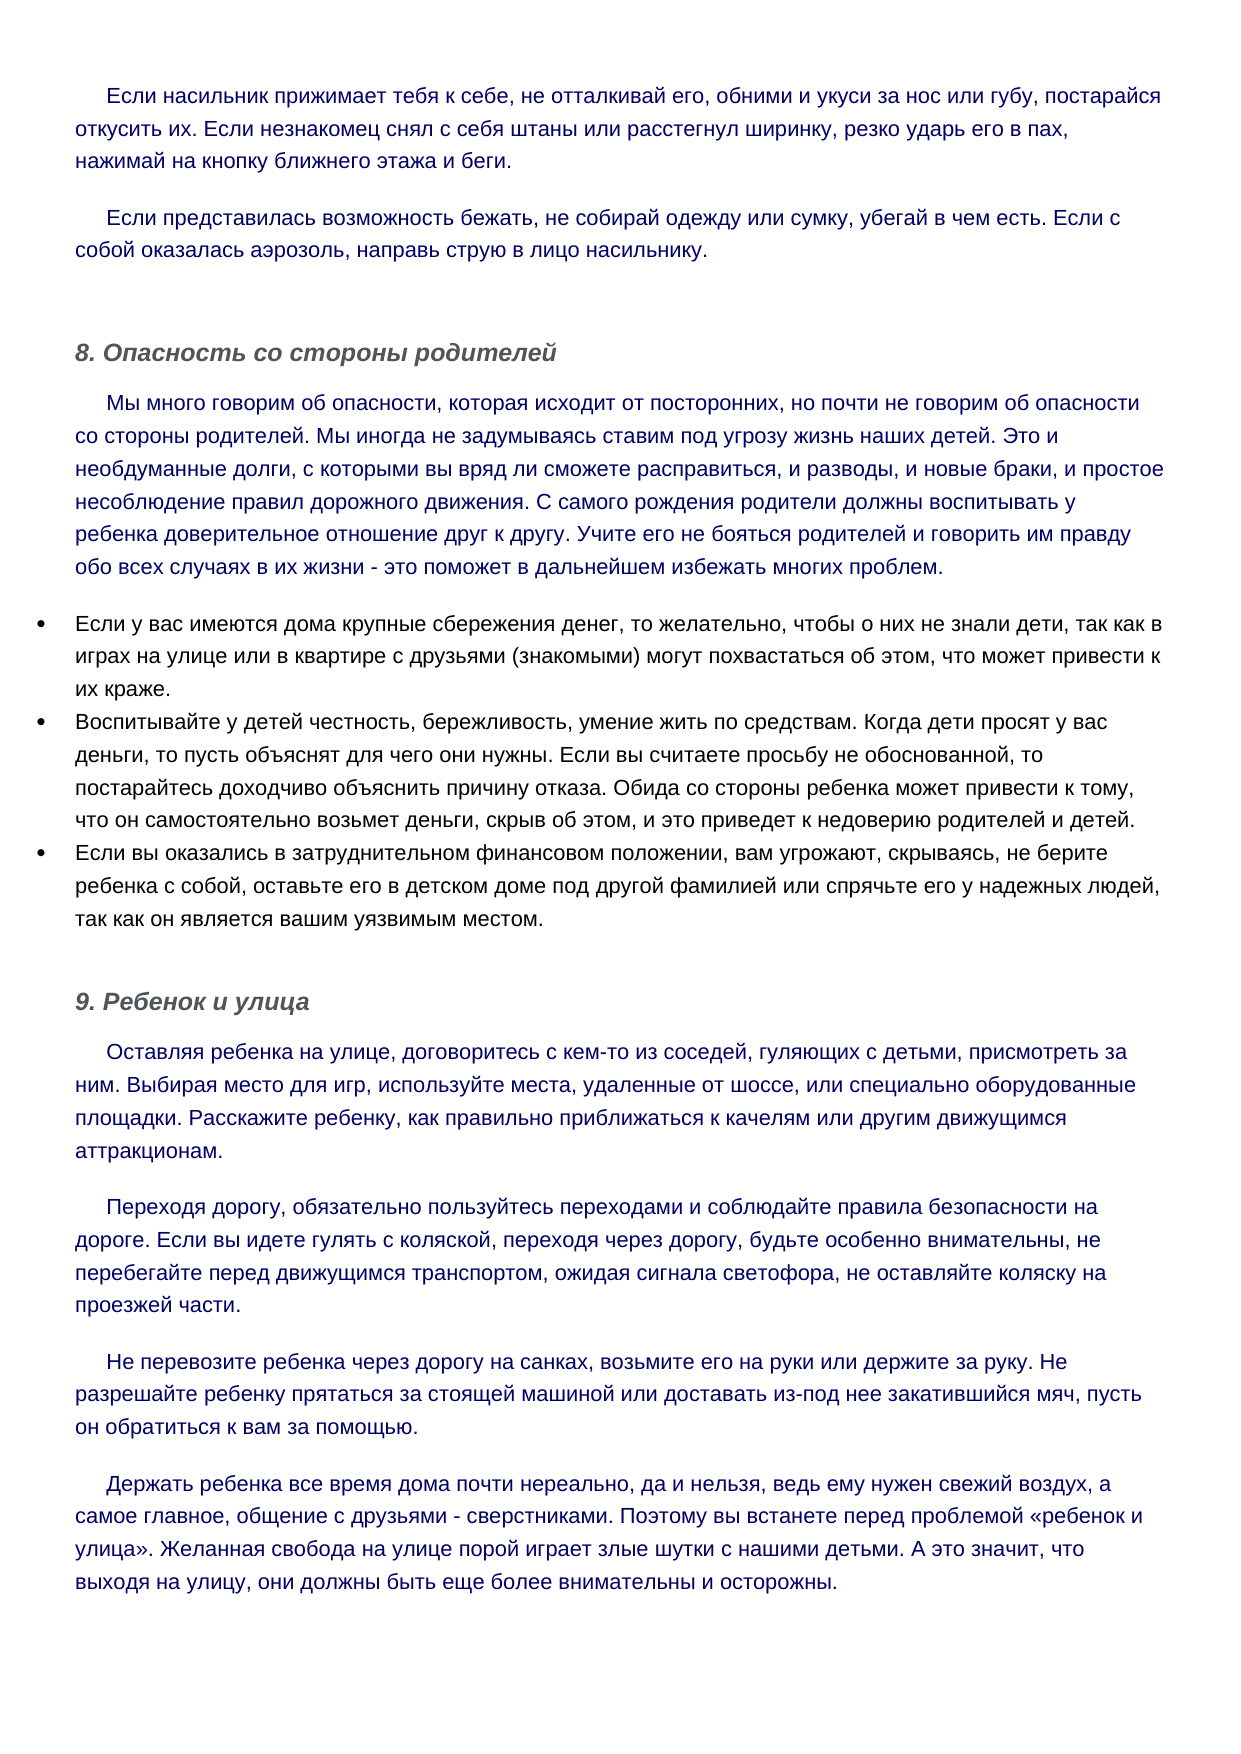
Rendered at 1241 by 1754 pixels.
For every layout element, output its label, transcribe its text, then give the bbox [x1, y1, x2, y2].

text Оставляя ребенка на улице, договоритесь с кем-то из соседей, гуляющих с детьми, присмотреть за ним. Выбирая место для игр, используйте места, удаленные от шоссе, или специально оборудованные площадки. Расскажите ребенку, как правильно приближаться к качелям или другим движущимся аттракционам. [75, 1032, 1165, 1163]
text Если насильник прижимает тебя к себе, не отталкивай его, обними и укуси за нос или губу, постарайся откусить их. Если незнакомец снял с себя штаны или расстегнул ширинку, резко ударь его в пах, нажимай на кнопку ближнего этажа и беги. [75, 75, 1165, 173]
text Мы много говорим об опасности, которая исходит от посторонних, но почти не говорим об опасности со стороны родителей. Мы иногда не задумываясь ставим под угрозу жизнь наших детей. Это и необдуманные долги, с которыми вы вряд ли сможете расправиться, и разводы, и новые браки, и простое несоблюдение правил дорожного движения. С самого рождения родители должны воспитывать у ребенка доверительное отношение друг к другу. Учите его не бояться родителей и говорить им правду обо всех случаях в их жизни - это поможет в дальнейшем избежать многих проблем. [75, 382, 1165, 579]
text 9. Ребенок и улица [75, 987, 1165, 1016]
text Не перевозите ребенка через дорогу на санках, возьмите его на руки или держите за руку. Не разрешайте ребенку прятаться за стоящей машиной или доставать из-под нее закатившийся мяч, пусть он обратиться к вам за помощью. [75, 1341, 1165, 1439]
list Воспитывайте у детей честность, бережливость, умение жить по средствам. Когда дети просят у вас деньги, то пусть объяснят для чего они нужны. Если вы считаете просьбу не обоснованной, то постарайтесь доходчиво объяснить причину отказа. Обида со стороны ребенка может привести к тому, что он самостоятельно возьмет деньги, скрыв об этом, и это приведет к недоверию родителей и детей. [37, 701, 1165, 832]
text Держать ребенка все время дома почти нереально, да и нельзя, ведь ему нужен свежий воздух, а самое главное, общение с друзьями - сверстниками. Поэтому вы встанете перед проблемой «ребенок и улица». Желанная свобода на улице порой играет злые шутки с нашими детьми. А это значит, что выходя на улицу, они должны быть еще более внимательны и осторожны. [75, 1463, 1165, 1594]
text Переходя дорогу, обязательно пользуйтесь переходами и соблюдайте правила безопасности на дороге. Если вы идете гулять с коляской, переходя через дорогу, будьте особенно внимательны, не перебегайте перед движущимся транспортом, ожидая сигнала светофора, не оставляйте коляску на проезжей части. [75, 1186, 1165, 1317]
list Если вы оказались в затруднительном финансовом положении, вам угрожают, скрываясь, не берите ребенка с собой, оставьте его в детском доме под другой фамилией или спрячьте его у надежных людей, так как он является вашим уязвимым местом. [37, 832, 1165, 931]
list Если у вас имеются дома крупные сбережения денег, то желательно, чтобы о них не знали дети, так как в играх на улице или в квартире с друзьями (знакомыми) могут похвастаться об этом, что может привести к их краже. [37, 603, 1165, 701]
text Если представилась возможность бежать, не собирай одежду или сумку, убегай в чем есть. Если с собой оказалась аэрозоль, направь струю в лицо насильнику. [75, 197, 1165, 262]
text 8. Опасность со стороны родителей [75, 338, 1165, 367]
